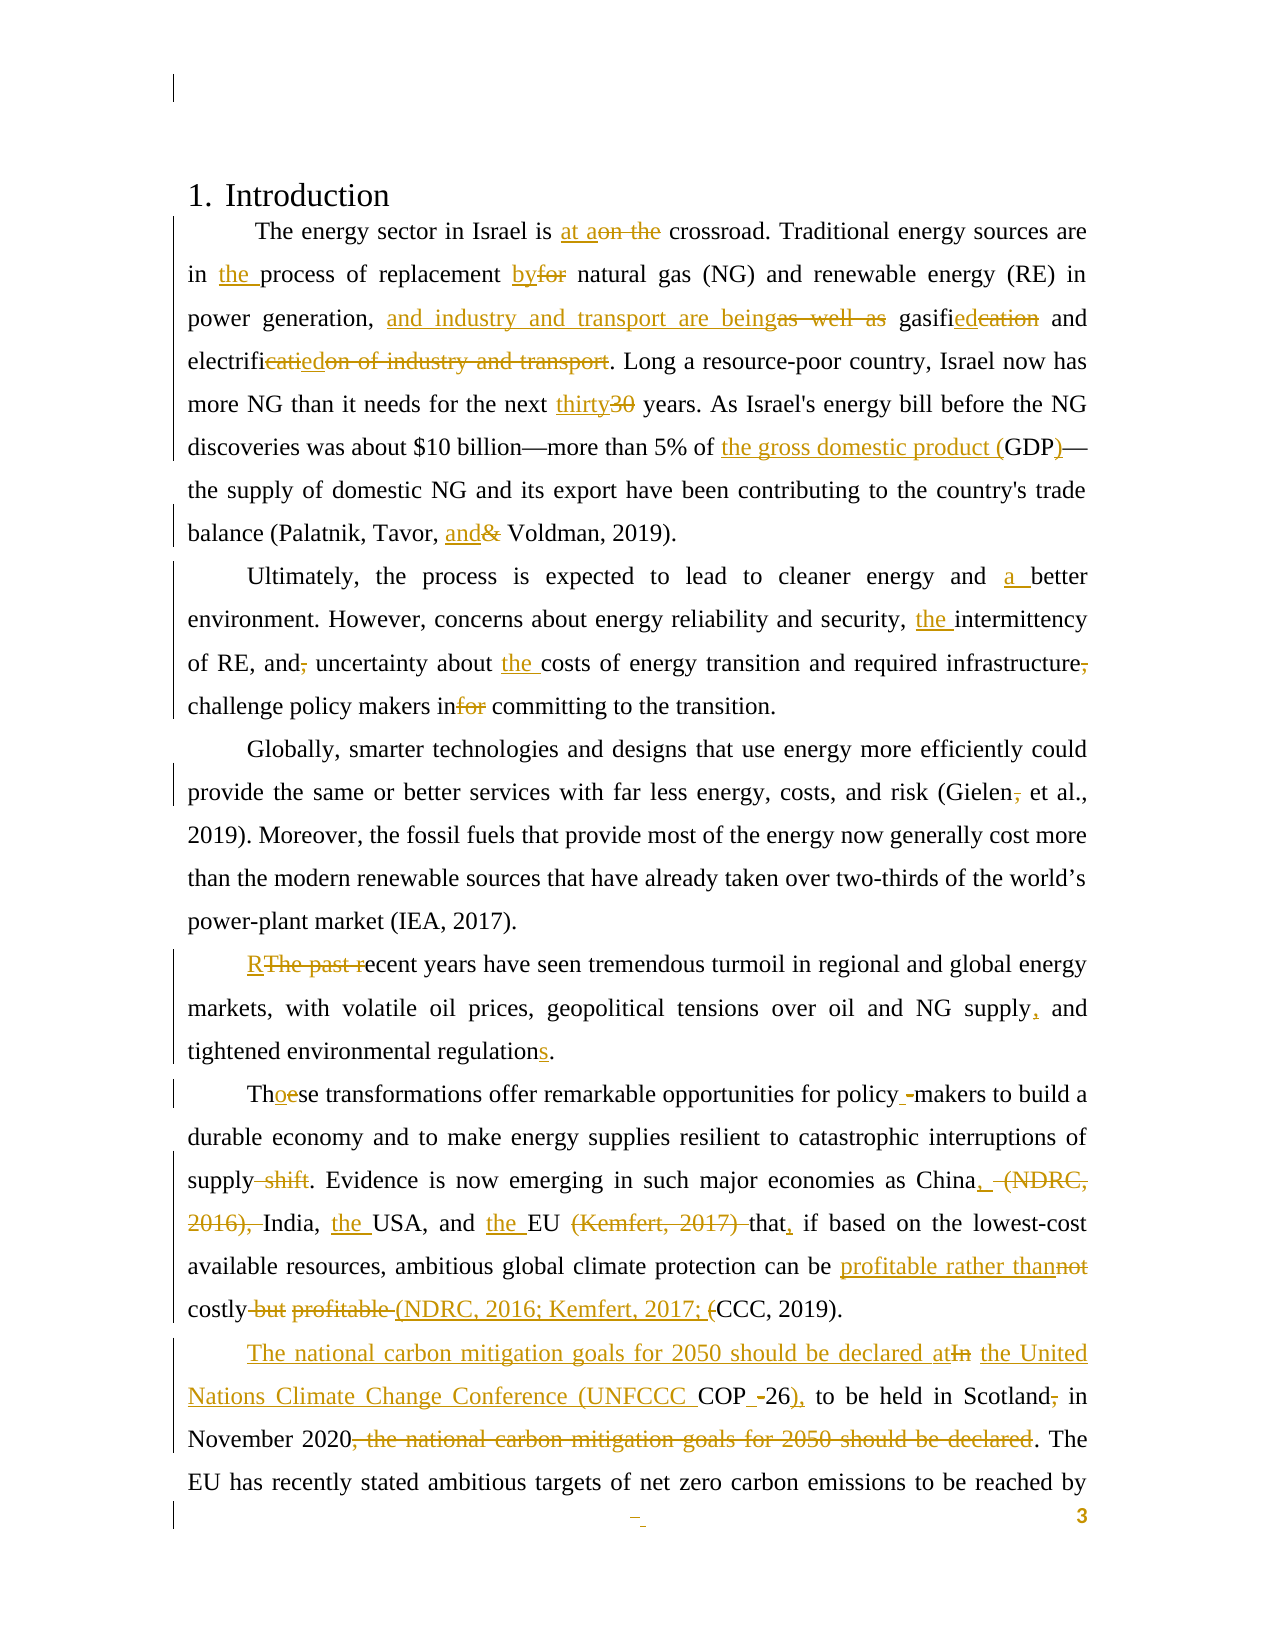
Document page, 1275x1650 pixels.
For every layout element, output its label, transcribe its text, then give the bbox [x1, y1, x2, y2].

text Globally, smarter technologies and designs that use energy more efficiently could provide the same or better services with far less energy, costs, and risk (Gielen et al., 2019). Moreover, the fossil fuels that provide most of the energy now generally cost more than the modern renewable sources that have already taken over two-thirds of the world’s power-plant market (IEA, 2017). [187, 734, 1087, 935]
text ecent years have seen tremendous turmoil in regional and global energy markets, with volatile oil prices, geopolitical tensions over oil and NG supply and tightened environmental regulation. [187, 949, 1087, 1064]
text The energy sector in Israel is crossroad. Traditional energy sources are in process of replacement natural gas (NG) and renewable energy (RE) in power generation, gasifi and electrifi. Long a resource-poor country, Israel now has more NG than it needs for the next years. As Israel's energy bill before the NG discoveries was about $10 billion—more than 5% of GDP—the supply of domestic NG and its export have been contributing to the country's trade balance (Palatnik, Tavor, Voldman, 2019). [187, 216, 1087, 547]
subtitle Introduction [187, 175, 1087, 213]
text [187, 1338, 1087, 1496]
text Ultimately, the process is expected to lead to cleaner energy and better environment. However, concerns about energy reliability and security, intermittency of RE, and uncertainty about costs of energy transition and required infrastructure challenge policy makers in committing to the transition. [187, 561, 1087, 719]
text Thse transformations offer remarkable opportunities for policymakers to build a durable economy and to make energy supplies resilient to catastrophic interruptions of supply. Evidence is now emerging in such major economies as ChinaIndia, USA, and EU that if based on the lowest-cost available resources, ambitious global climate protection can be costly CCC, 2019). [187, 1079, 1087, 1323]
